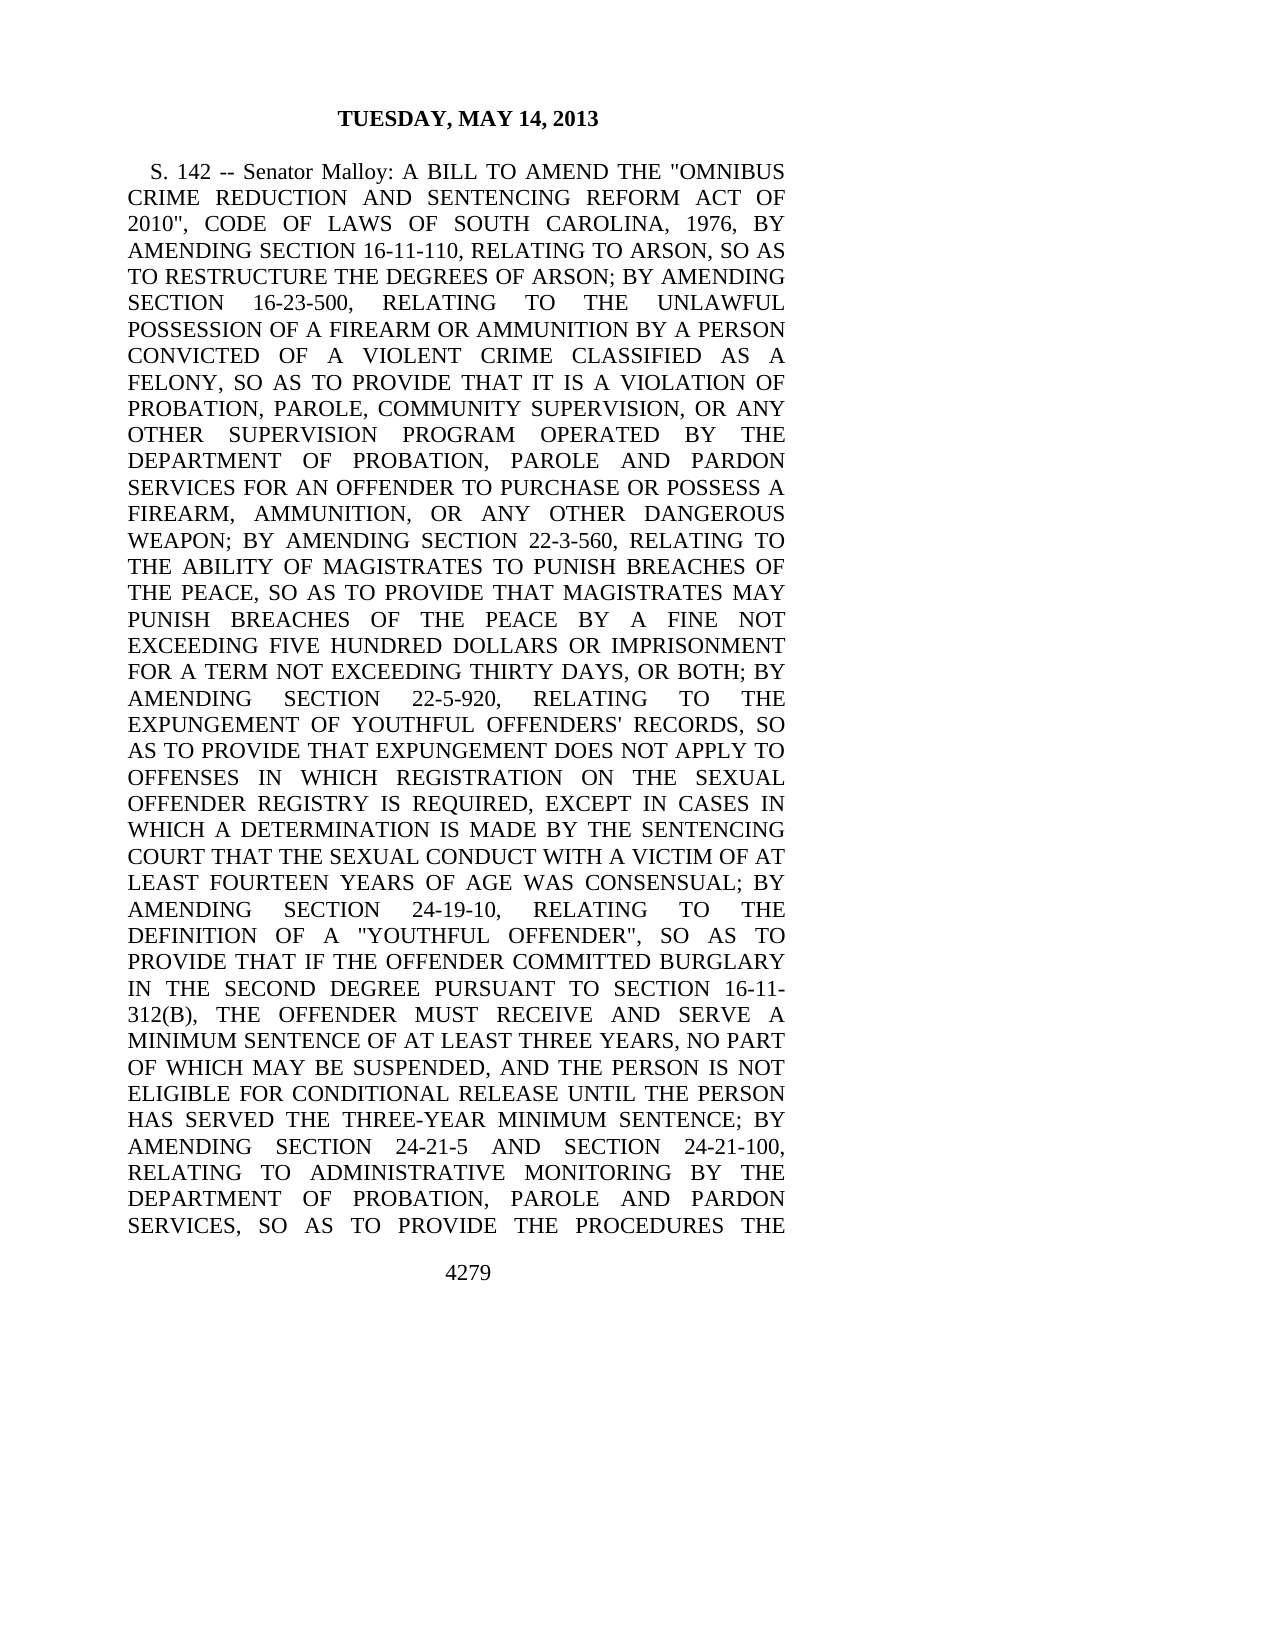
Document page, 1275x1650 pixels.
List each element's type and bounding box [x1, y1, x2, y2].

text [127, 158, 786, 1238]
